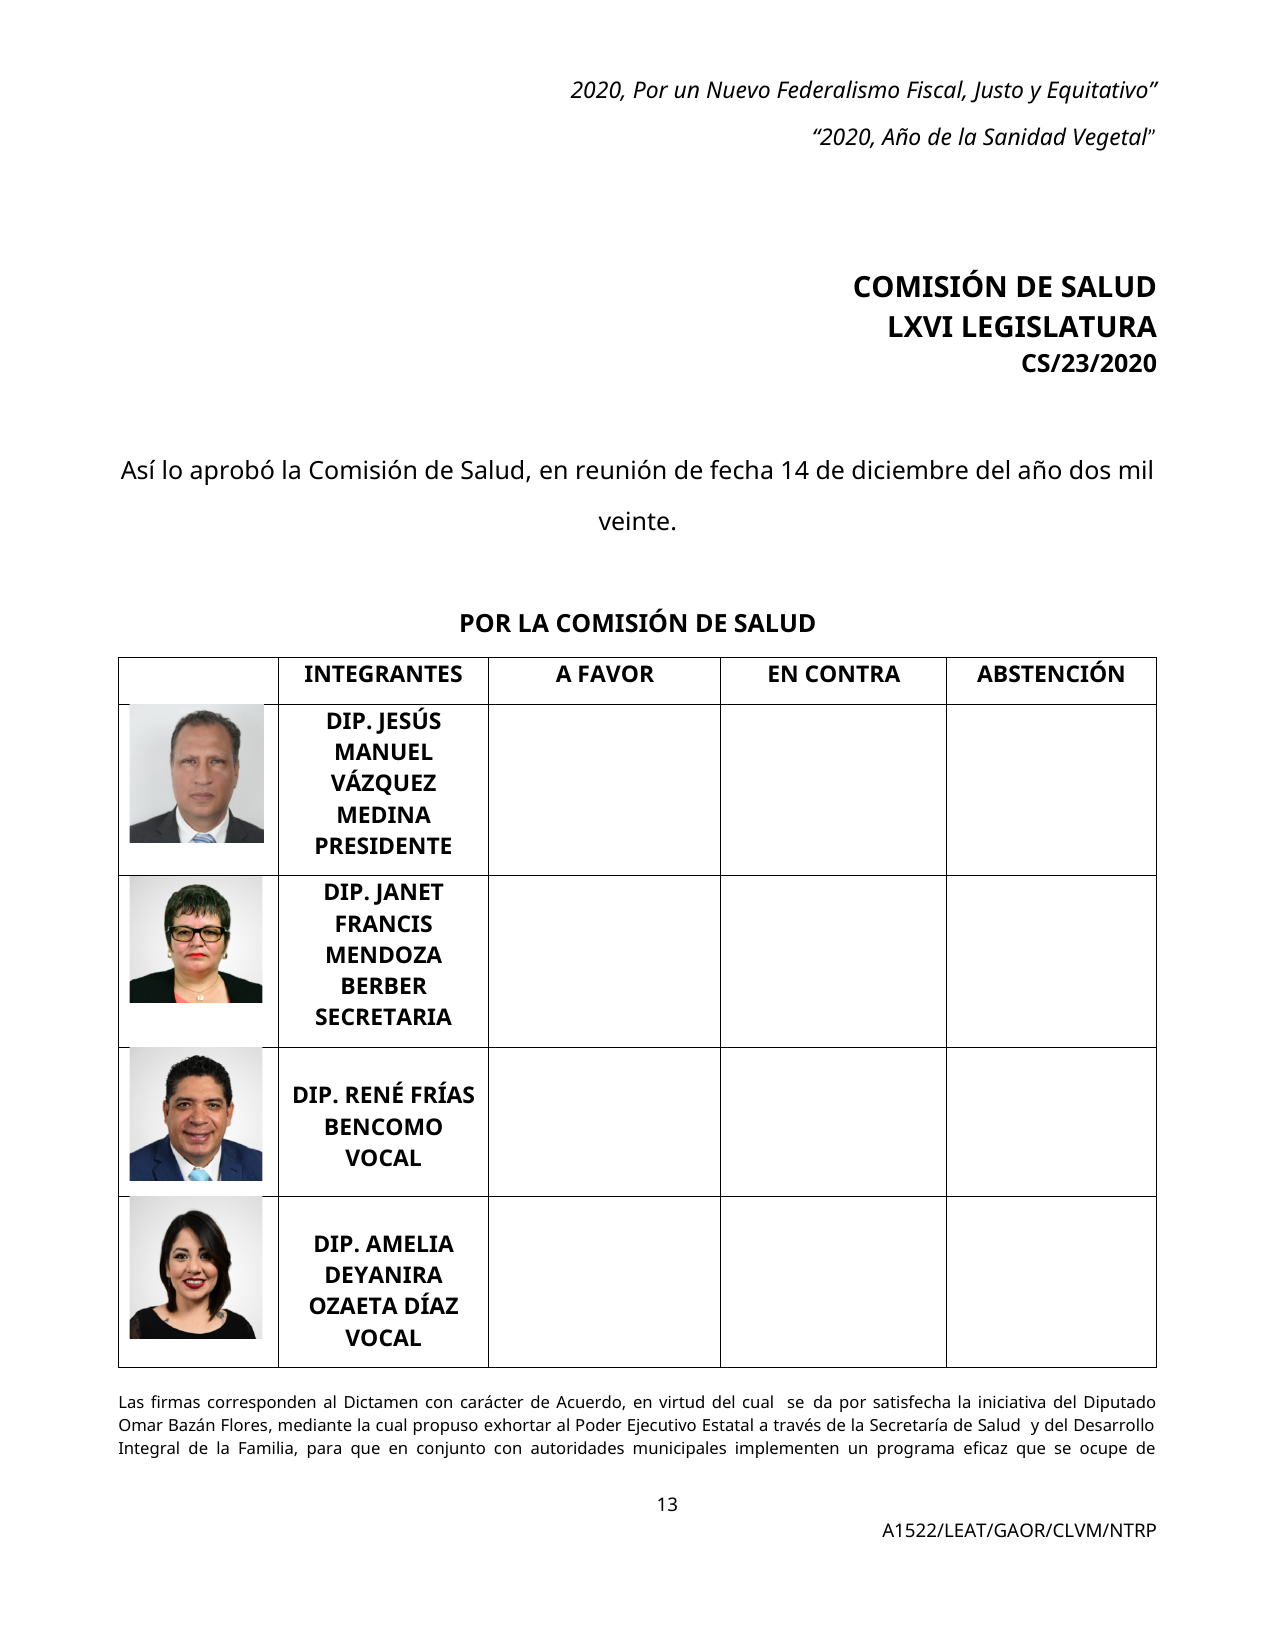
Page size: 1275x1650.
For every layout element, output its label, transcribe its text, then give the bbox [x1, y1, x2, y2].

text Así lo aprobó la Comisión de Salud, en reunión de fecha 14 de diciembre del año dos mil veinte. [118, 453, 1157, 538]
table_cell [947, 876, 1156, 1047]
table_cell DIP. RENÉ FRÍAS BENCOMO VOCAL [279, 1048, 488, 1196]
table_cell [119, 705, 278, 875]
text POR LA COMISIÓN DE SALUD [118, 606, 1157, 640]
table_cell DIP. AMELIA DEYANIRA OZAETA DÍAZ VOCAL [279, 1197, 488, 1367]
picture [129, 1047, 263, 1181]
table_cell [721, 876, 946, 1047]
table_header A FAVOR [489, 658, 720, 704]
table_cell DIP. JANET FRANCIS MENDOZA BERBER SECRETARIA [279, 876, 488, 1047]
table_header ABSTENCIÓN [947, 658, 1156, 704]
table_cell [947, 1048, 1156, 1196]
table_cell [721, 1048, 946, 1196]
table_cell [119, 1048, 278, 1196]
table_cell DIP. JESÚS MANUEL VÁZQUEZ MEDINA PRESIDENTE [279, 705, 488, 875]
table_header [119, 658, 278, 704]
table_cell [119, 1197, 278, 1367]
table_cell [489, 1048, 720, 1196]
table_cell [721, 1197, 946, 1367]
table_cell [489, 876, 720, 1047]
table_header INTEGRANTES [279, 658, 488, 704]
table_header EN CONTRA [721, 658, 946, 704]
table_cell [947, 705, 1156, 875]
picture [129, 1196, 263, 1339]
picture [129, 704, 264, 843]
table_cell [947, 1197, 1156, 1367]
table_cell [489, 1197, 720, 1367]
table_cell [489, 705, 720, 875]
table_cell [721, 705, 946, 875]
picture [129, 876, 263, 1003]
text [118, 1391, 1157, 1459]
table_cell [119, 876, 278, 1047]
